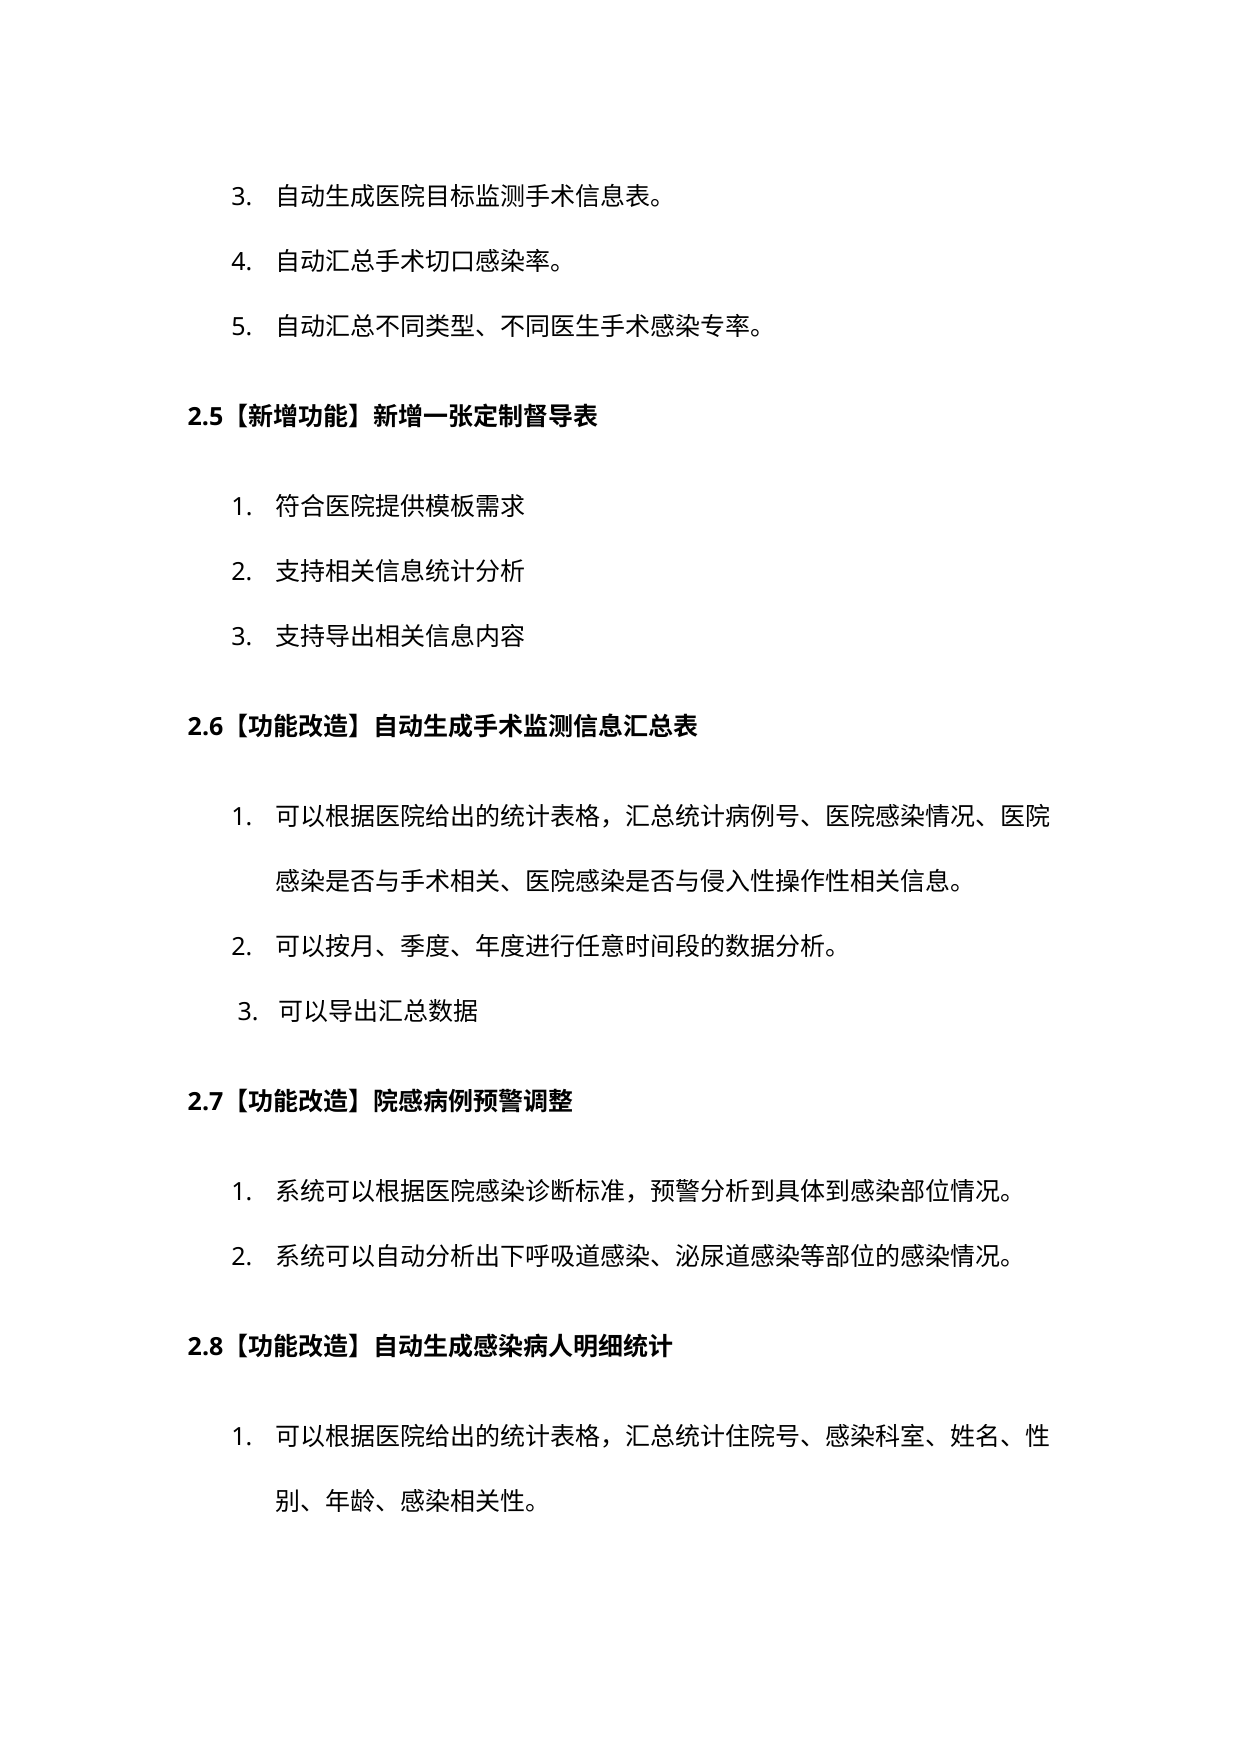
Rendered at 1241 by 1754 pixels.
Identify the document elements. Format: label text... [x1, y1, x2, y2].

subtitle 2.6【功能改造】自动生成手术监测信息汇总表 [187, 692, 1053, 757]
list 自动汇总不同类型、不同医生手术感染专率。 [231, 292, 1053, 357]
list 系统可以自动分析出下呼吸道感染、泌尿道感染等部位的感染情况。 [231, 1222, 1053, 1287]
text 3. 可以导出汇总数据 [187, 977, 1053, 1042]
list 可以按月、季度、年度进行任意时间段的数据分析。 [231, 912, 1053, 977]
list 自动生成医院目标监测手术信息表。 [231, 162, 1053, 227]
list 自动汇总手术切口感染率。 [231, 227, 1053, 292]
subtitle 2.8【功能改造】自动生成感染病人明细统计 [187, 1312, 1053, 1377]
text 3. 支持导出相关信息内容 [187, 602, 1053, 667]
list 系统可以根据医院感染诊断标准，预警分析到具体到感染部位情况。 [231, 1157, 1053, 1222]
list 可以根据医院给出的统计表格，汇总统计住院号、感染科室、姓名、性别、年龄、感染相关性。 [231, 1402, 1053, 1532]
text 1. 符合医院提供模板需求 [187, 472, 1053, 537]
subtitle 2.5【新增功能】新增一张定制督导表 [187, 382, 1053, 447]
list 可以根据医院给出的统计表格，汇总统计病例号、医院感染情况、医院感染是否与手术相关、医院感染是否与侵入性操作性相关信息。 [231, 782, 1053, 912]
subtitle 2.7【功能改造】院感病例预警调整 [187, 1067, 1053, 1132]
text 2. 支持相关信息统计分析 [187, 537, 1053, 602]
